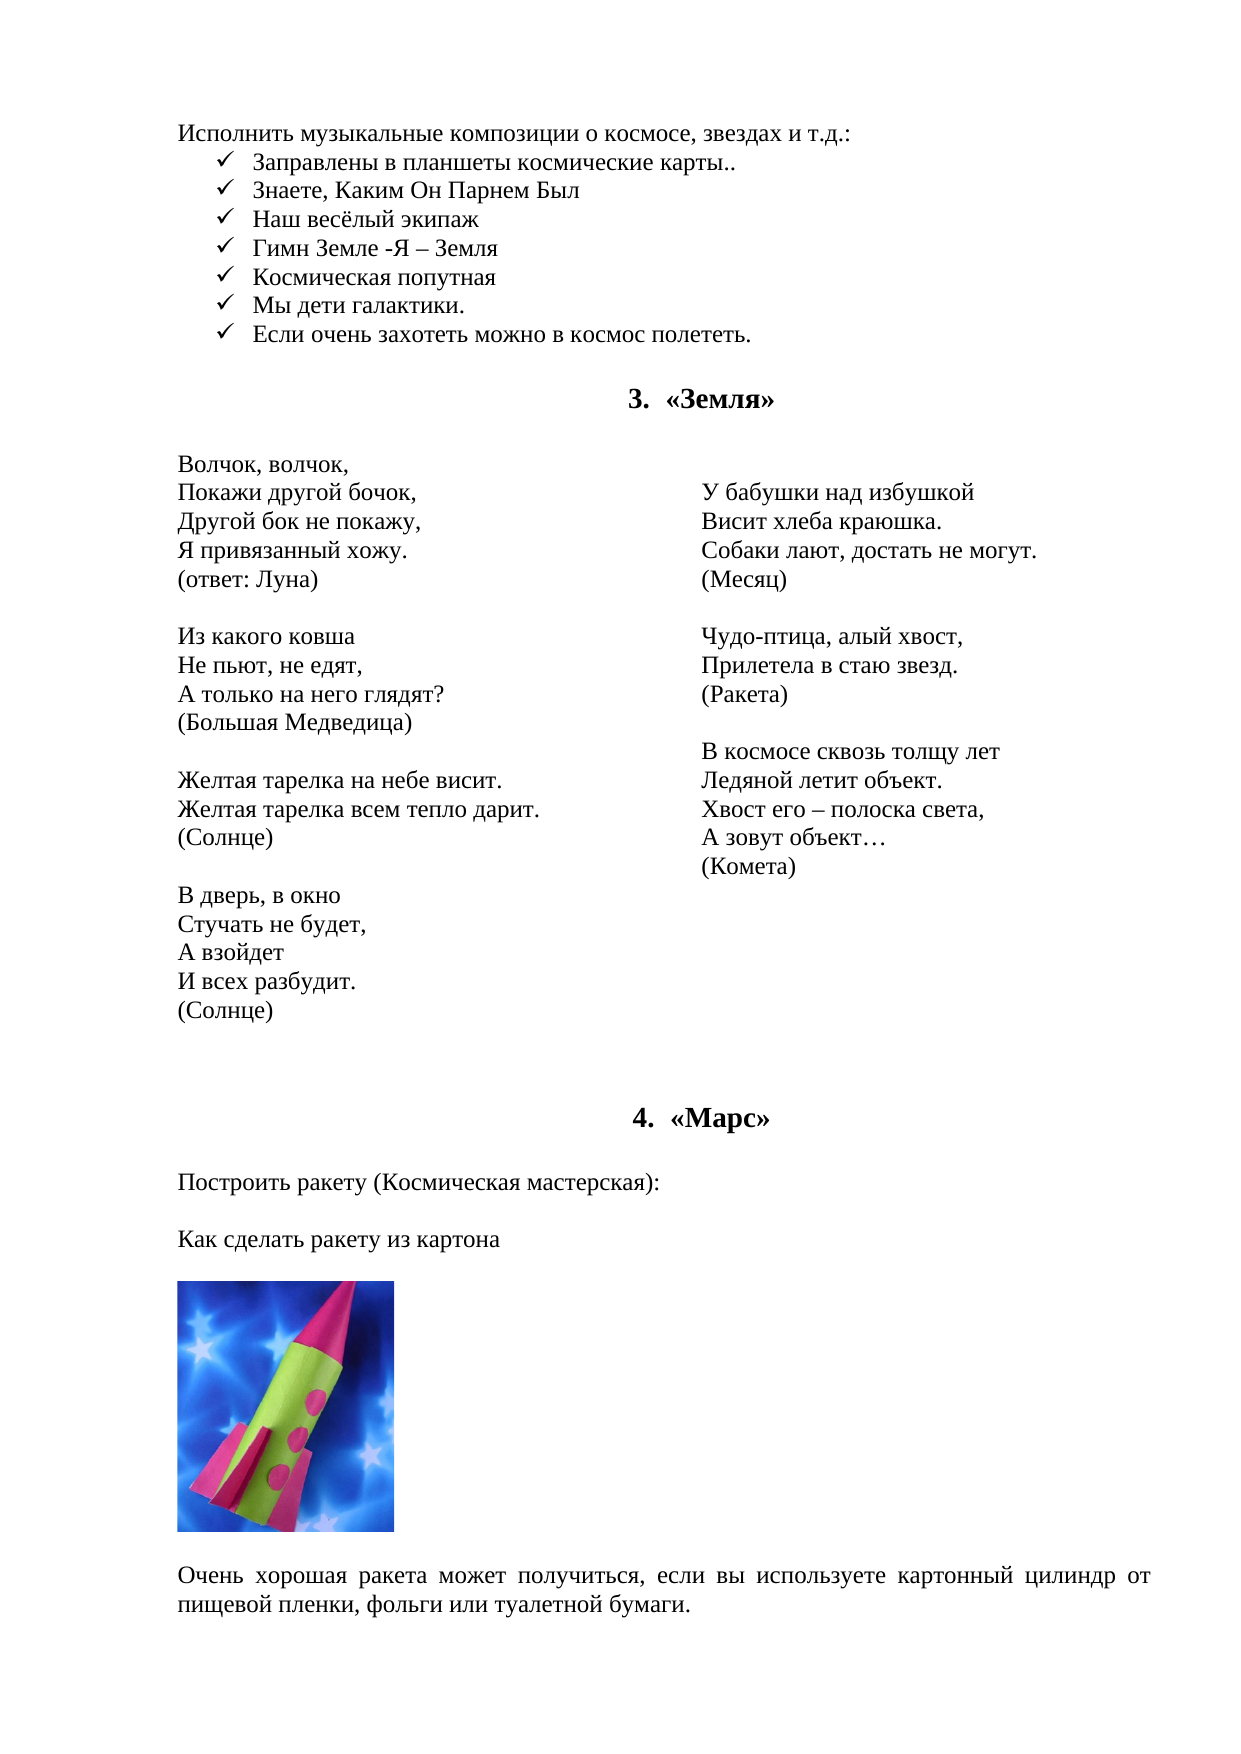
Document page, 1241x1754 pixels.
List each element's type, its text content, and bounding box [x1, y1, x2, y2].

text (ответ: Луна) [177, 564, 627, 592]
text У бабушки над избушкой Висит хлеба краюшка. Собаки лают, достать не могут. (Месяц) [701, 477, 1152, 592]
list Если очень захотеть можно в космос полететь. [215, 319, 1152, 348]
text В космосе сквозь толщу лет Ледяной летит объект. Хвост его – полоска света, А зовут объект… (Комета) [701, 736, 1152, 880]
text Из какого ковша Не пьют, не едят, А только на него глядят? (Большая Медведица) [177, 621, 627, 736]
text В дверь, в окно Стучать не будет, А взойдет И всех разбудит. (Солнце) [177, 880, 627, 1024]
list «Земля» [251, 382, 1152, 415]
list Наш весёлый экипаж [215, 204, 1152, 233]
list Космическая попутная [215, 262, 1152, 291]
text Волчок, волчок, Покажи другой бочок, Другой бок не покажу, Я привязанный хожу. [177, 449, 627, 564]
text Построить ракету (Космическая мастерская): [177, 1167, 1152, 1196]
list «Марс» [251, 1100, 1152, 1133]
list Заправлены в планшеты космические карты.. [215, 147, 1152, 176]
text Исполнить музыкальные композиции о космосе, звездах и т.д.: [177, 118, 1152, 147]
picture [177, 1281, 395, 1532]
list Гимн Земле -Я – Земля [215, 233, 1152, 262]
text Как сделать ракету из картона [177, 1224, 1152, 1253]
text Желтая тарелка на небе висит. Желтая тарелка всем тепло дарит. (Солнце) [177, 765, 627, 851]
text Чудо-птица, алый хвост, Прилетела в стаю звезд. (Ракета) [701, 621, 1152, 707]
text Очень хорошая ракета может получиться, если вы используете картонный цилиндр от пищевой пленки, фольги или туалетной бумаги. [177, 1561, 1152, 1618]
list Мы дети галактики. [215, 291, 1152, 319]
list Знаете, Каким Он Парнем Был [215, 176, 1152, 204]
